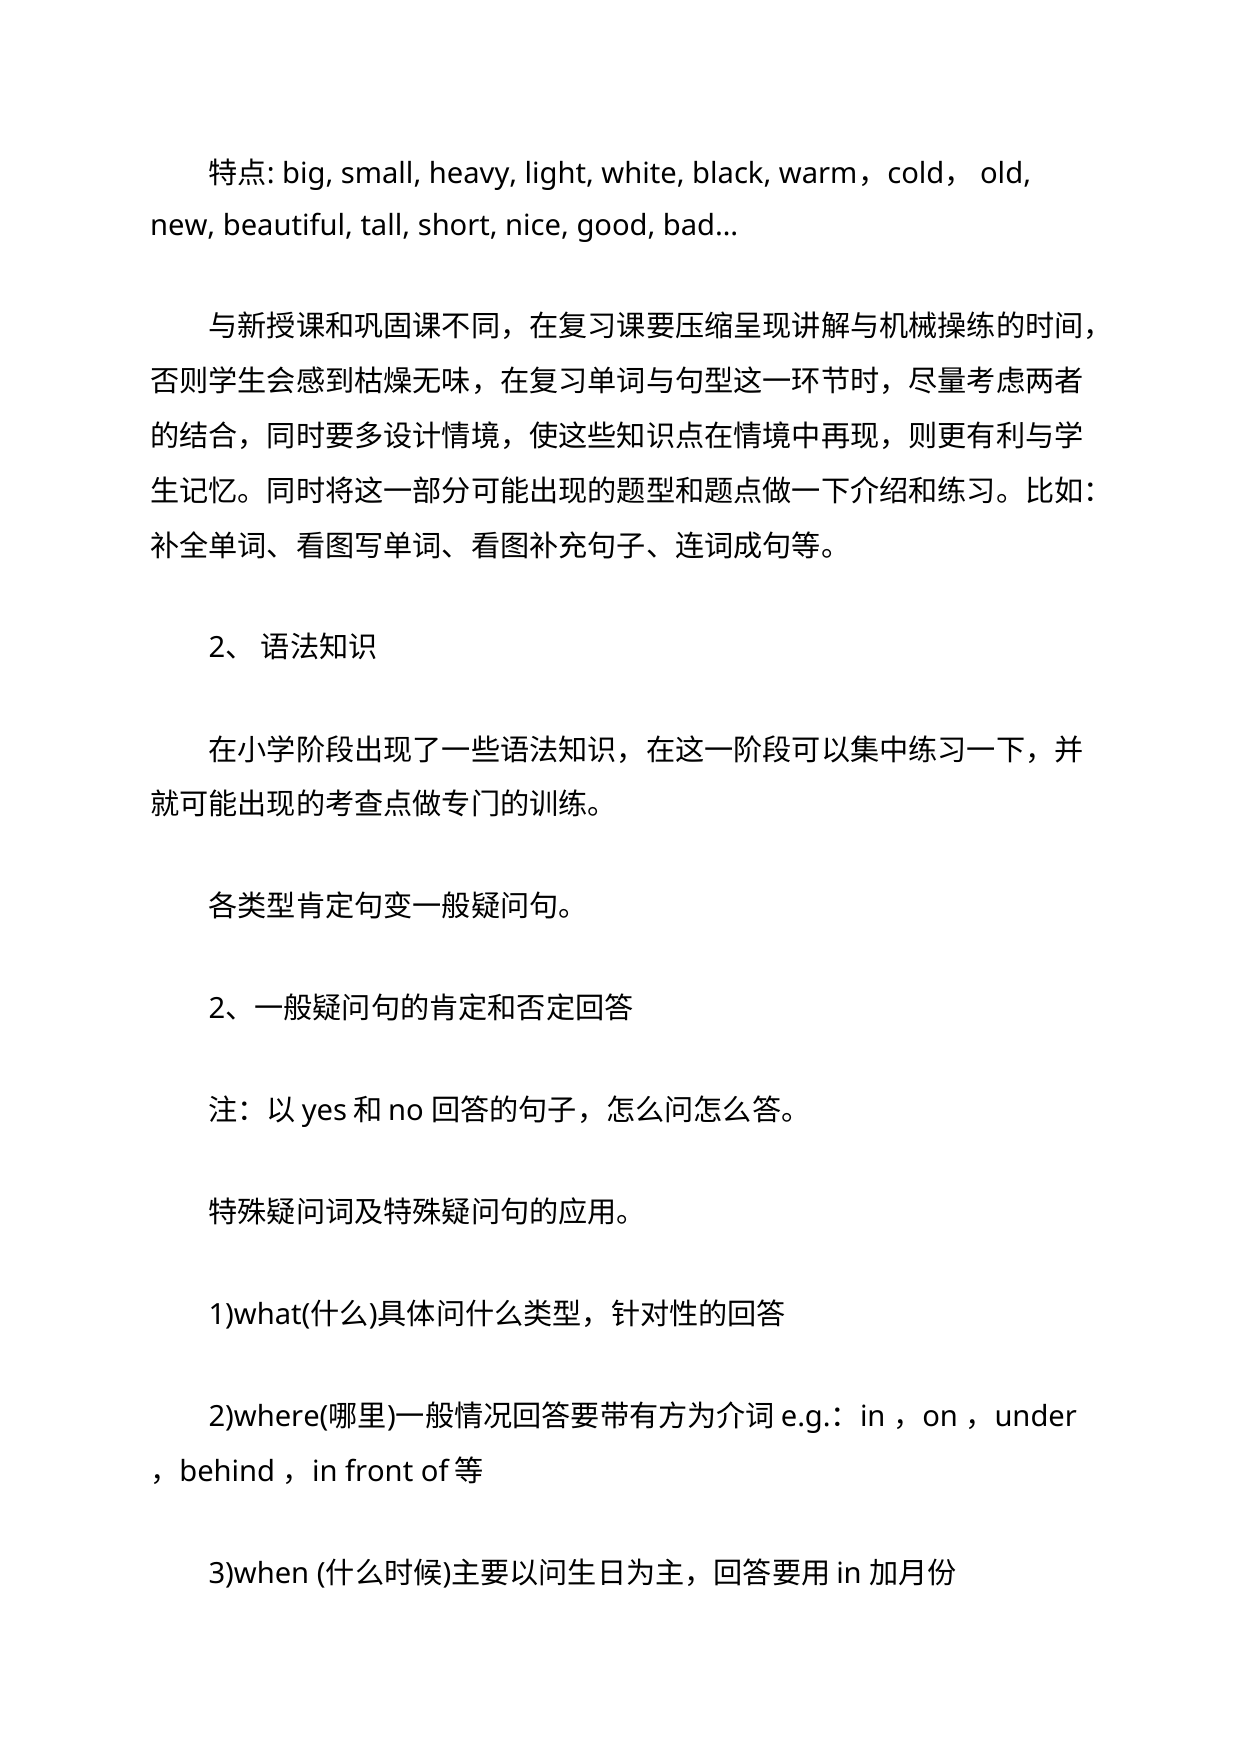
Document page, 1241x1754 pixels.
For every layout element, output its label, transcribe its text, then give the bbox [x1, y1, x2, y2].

text 特点: big, small, heavy, light, white, black, warm，cold， old, new, beautiful, tall, short, nice, good, bad… [150, 150, 1090, 244]
text 特殊疑问词及特殊疑问句的应用。 [150, 1188, 1090, 1231]
text 3)when (什么时候)主要以问生日为主，回答要用in 加月份 [150, 1549, 1090, 1592]
text 2、 语法知识 [150, 624, 1090, 666]
text 与新授课和巩固课不同，在复习课要压缩呈现讲解与机械操练的时间，否则学生会感到枯燥无味，在复习单词与句型这一环节时，尽量考虑两者的结合，同时要多设计情境，使这些知识点在情境中再现，则更有利与学生记忆。同时将这一部分可能出现的题型和题点做一下介绍和练习。比如：补全单词、看图写单词、看图补充句子、连词成句等。 [150, 303, 1090, 564]
text 2)where(哪里)一般情况回答要带有方为介词e.g.：in ，on ，under ，behind ，in front of等 [150, 1392, 1090, 1489]
text 在小学阶段出现了一些语法知识，在这一阶段可以集中练习一下，并就可能出现的考查点做专门的训练。 [150, 726, 1090, 823]
text 1)what(什么)具体问什么类型，针对性的回答 [150, 1290, 1090, 1333]
text 注：以yes和no 回答的句子，怎么问怎么答。 [150, 1086, 1090, 1129]
text 2、一般疑问句的肯定和否定回答 [150, 984, 1090, 1027]
text 各类型肯定句变一般疑问句。 [150, 883, 1090, 925]
